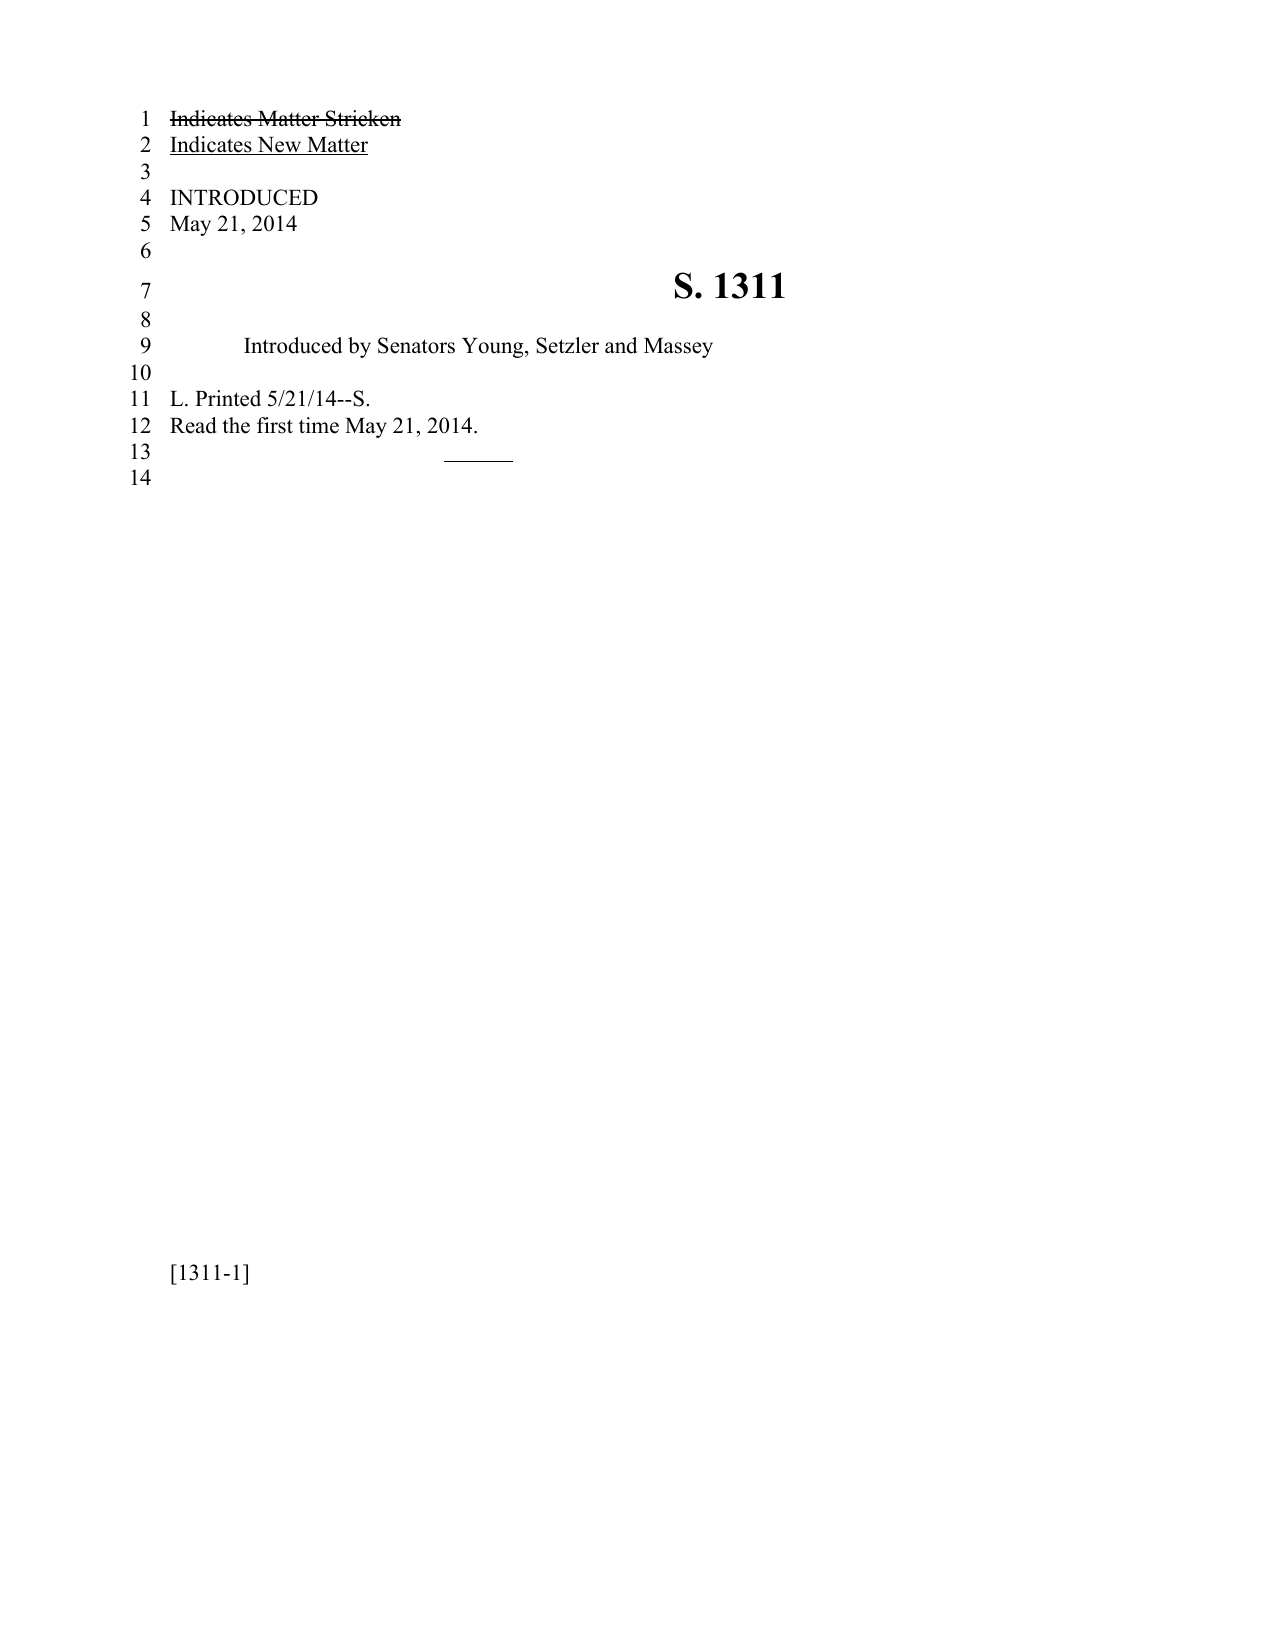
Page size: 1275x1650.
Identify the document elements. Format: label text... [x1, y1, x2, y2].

text S. 1311 [169, 263, 787, 306]
text May 21, 2014 [169, 210, 787, 237]
text Indicates New Matter [169, 131, 787, 158]
text Read the first time May 21, 2014. [169, 412, 787, 438]
text L. Printed 5/21/14--S. [169, 385, 787, 412]
text INTRODUCED [169, 184, 787, 210]
text Introduced by Senators Young, Setzler and Massey [169, 333, 787, 359]
text Indicates Matter Stricken [169, 105, 787, 131]
